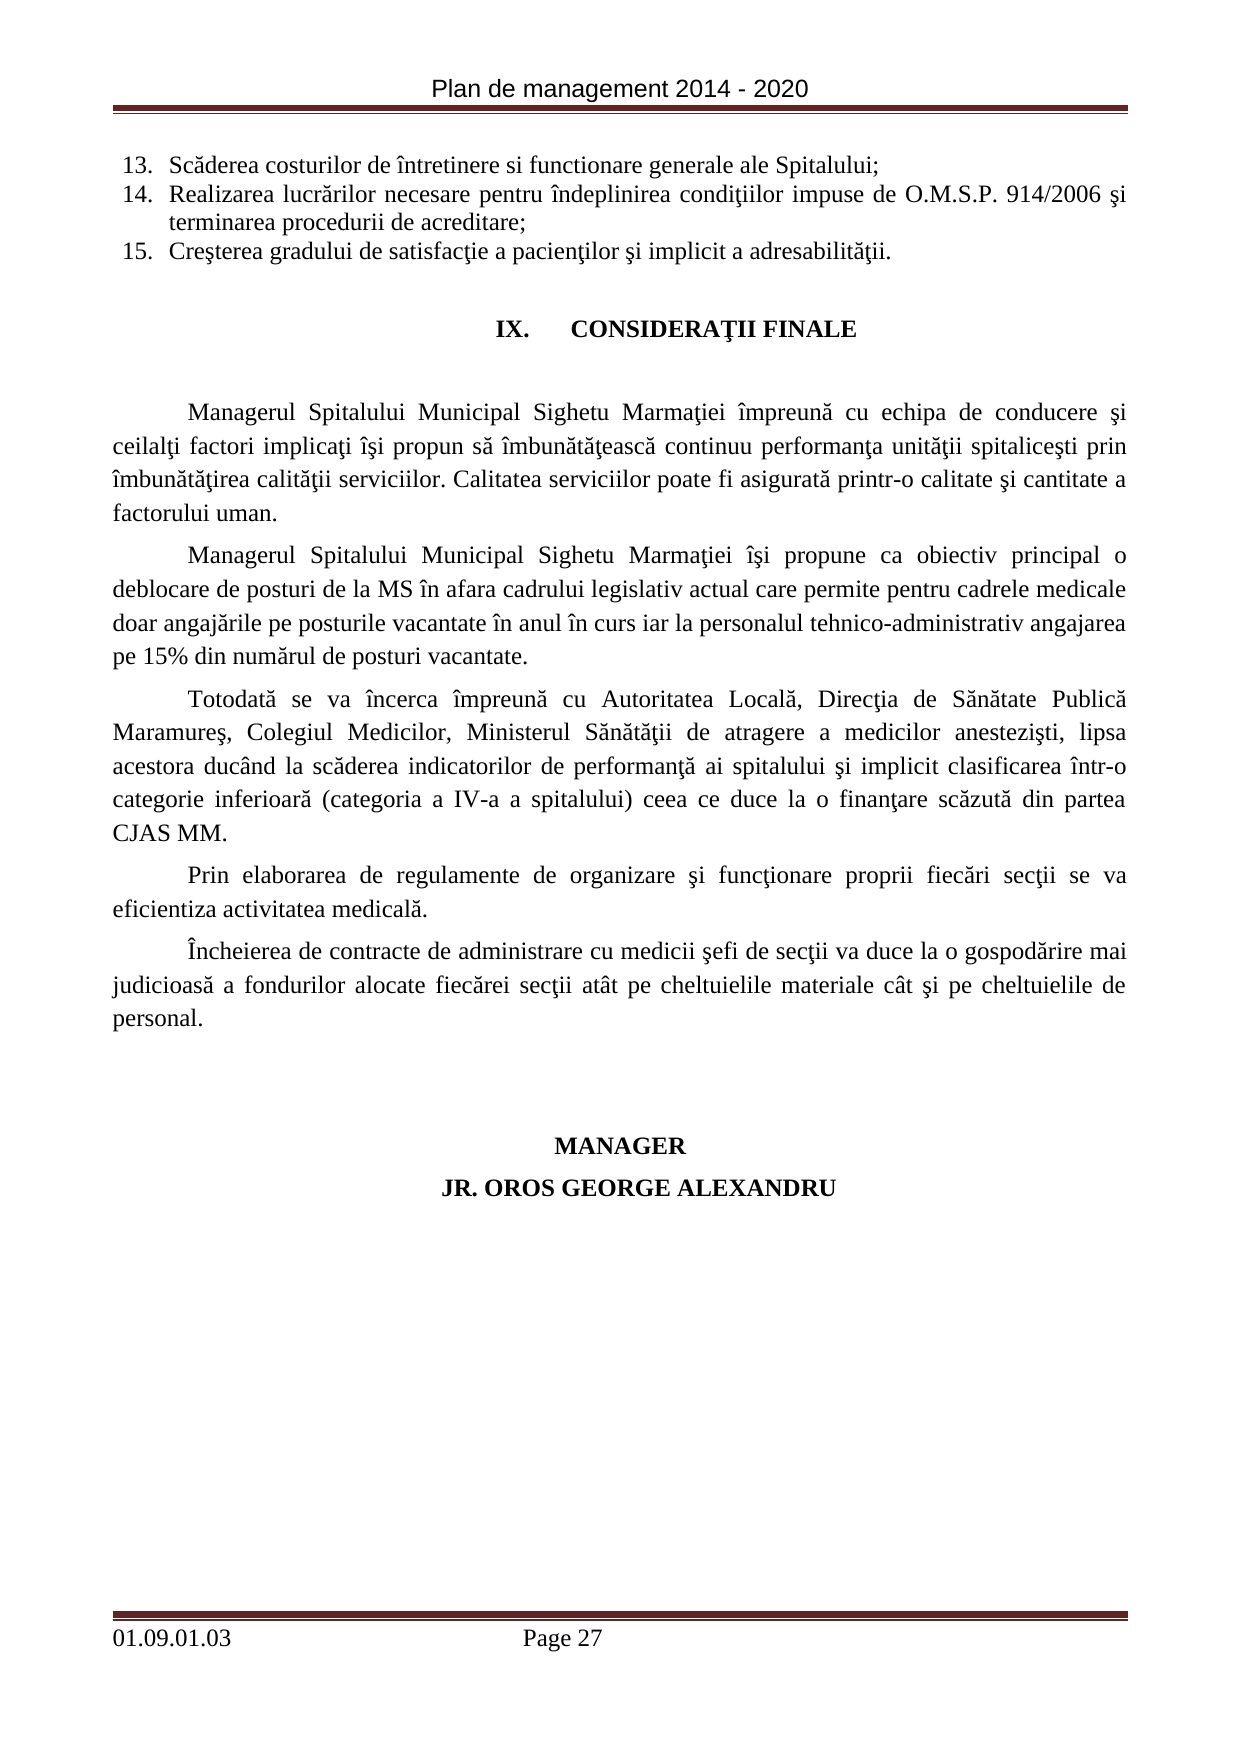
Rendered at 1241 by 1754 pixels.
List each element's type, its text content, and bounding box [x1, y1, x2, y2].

text Totodată se va încerca împreună cu Autoritatea Locală, Direcţia de Sănătate Publică Maramureş, Colegiul Medicilor, Ministerul Sănătăţii de atragere a medicilor anestezişti, lipsa acestora ducând la scăderea indicatorilor de performanţă ai spitalului şi implicit clasificarea într-o categorie inferioară (categoria a IV-a a spitalului) ceea ce duce la o finanţare scăzută din partea CJAS MM. [112, 680, 1128, 848]
text Încheierea de contracte de administrare cu medicii şefi de secţii va duce la o gospodărire mai judicioasă a fondurilor alocate fiecărei secţii atât pe cheltuielile materiale cât şi pe cheltuielile de personal. [112, 933, 1128, 1033]
text Prin elaborarea de regulamente de organizare şi funcţionare proprii fiecări secţii se va eficientiza activitatea medicală. [112, 857, 1128, 924]
list CONSIDERAŢII FINALE [225, 314, 1128, 342]
text Managerul Spitalului Municipal Sighetu Marmaţiei îşi propune ca obiectiv principal o deblocare de posturi de la MS în afara cadrului legislativ actual care permite pentru cadrele medicale doar angajările pe posturile vacantate în anul în curs iar la personalul tehnico-administrativ angajarea pe 15% din numărul de posturi vacantate. [112, 537, 1128, 671]
list Creşterea gradului de satisfacţie a pacienţilor şi implicit a adresabilităţii. [122, 236, 1128, 265]
text MANAGER [112, 1127, 1128, 1161]
text Managerul Spitalului Municipal Sighetu Marmaţiei împreună cu echipa de conducere şi ceilalţi factori implicaţi îşi propun să îmbunătăţească continuu performanţa unităţii spitaliceşti prin îmbunătăţirea calităţii serviciilor. Calitatea serviciilor poate fi asigurată printr-o calitate şi cantitate a factorului uman. [112, 394, 1128, 528]
list Realizarea lucrărilor necesare pentru îndeplinirea condiţiilor impuse de O.M.S.P. 914/2006 şi terminarea procedurii de acreditare; [122, 179, 1128, 236]
text JR. OROS GEORGE ALEXANDRU [150, 1170, 1128, 1203]
list Scăderea costurilor de întretinere si functionare generale ale Spitalului; [122, 150, 1128, 179]
